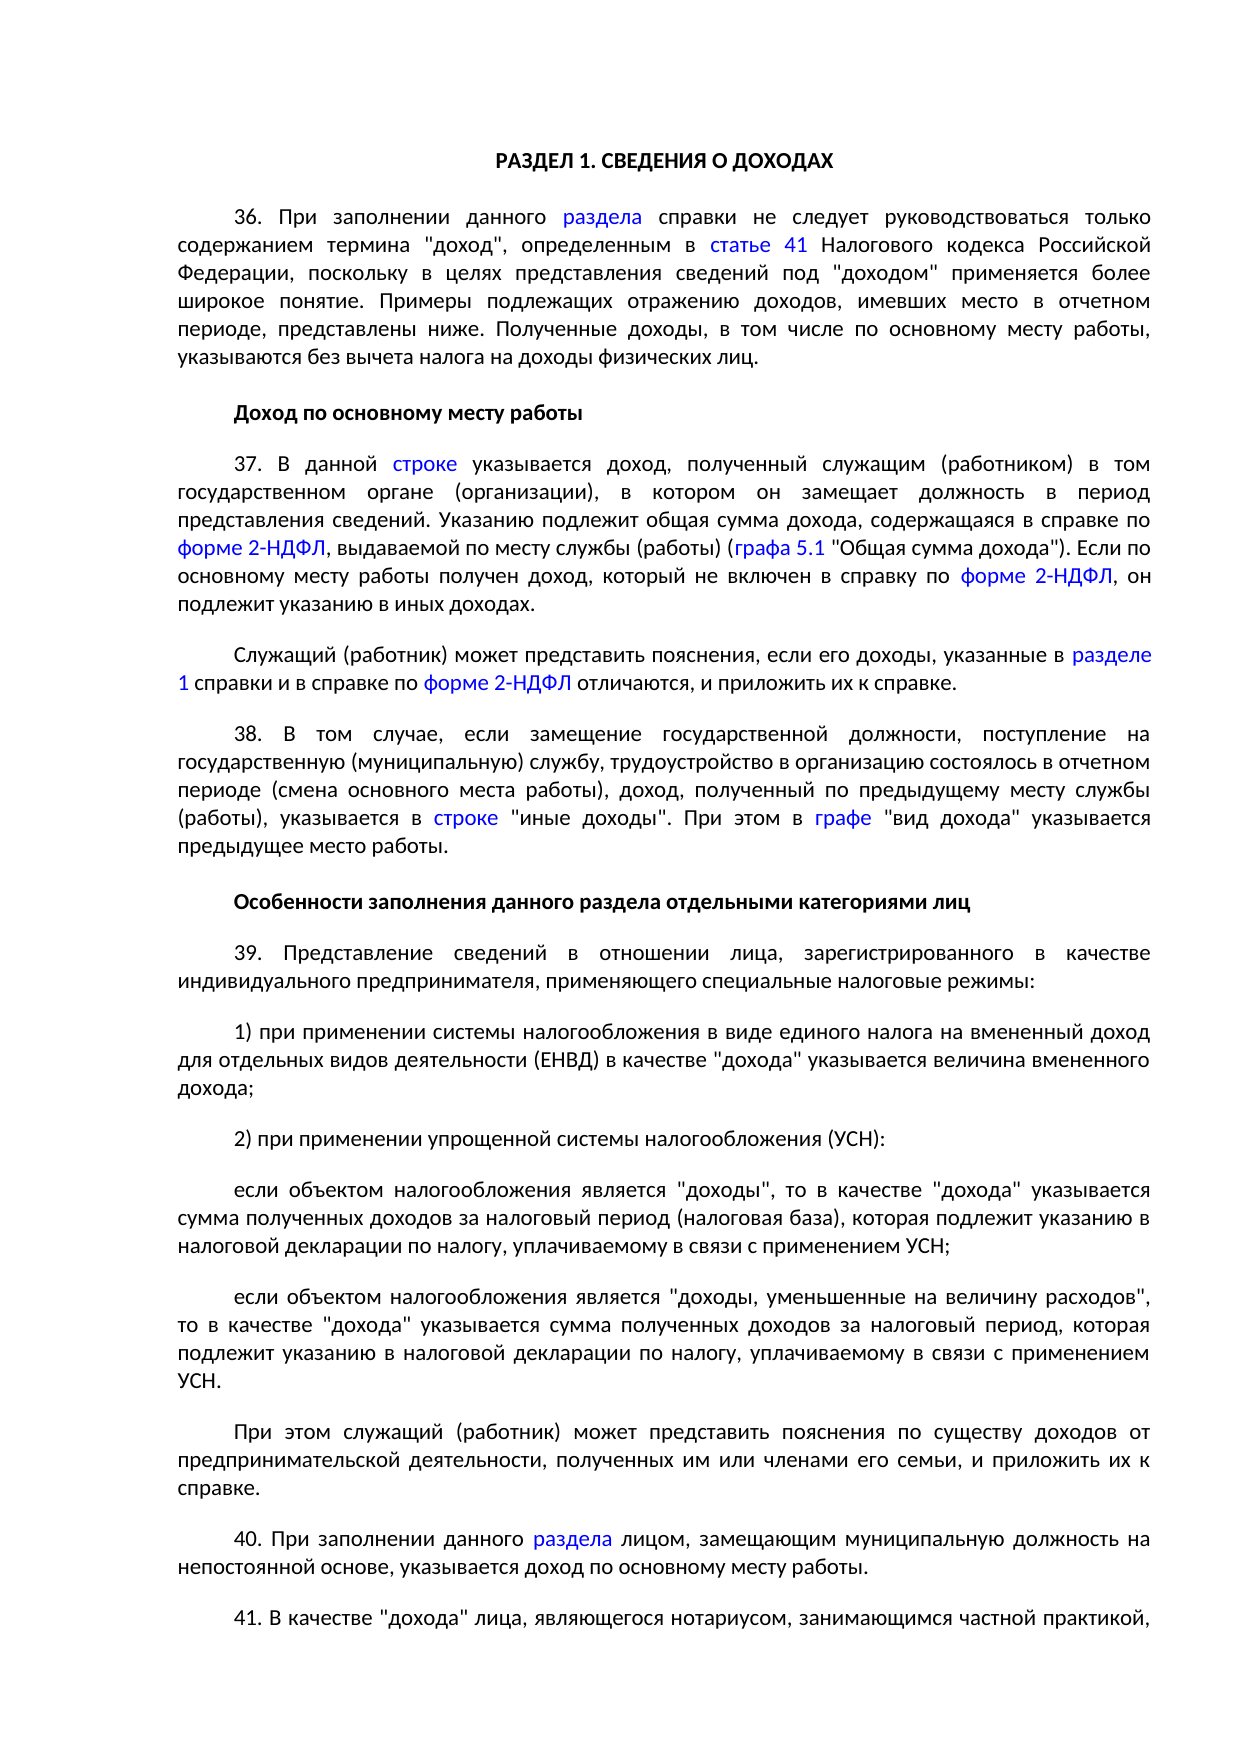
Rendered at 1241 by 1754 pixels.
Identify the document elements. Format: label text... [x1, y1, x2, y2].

text 39. Представление сведений в отношении лица, зарегистрированного в качестве индивидуального предпринимателя, применяющего специальные налоговые режимы: [177, 938, 1152, 994]
text 37. В данной строке указывается доход, полученный служащим (работником) в том государственном органе (организации), в котором он замещает должность в период представления сведений. Указанию подлежит общая сумма дохода, содержащаяся в справке по форме 2-НДФЛ, выдаваемой по месту службы (работы) (графа 5.1 "Общая сумма дохода"). Если по основному месту работы получен доход, который не включен в справку по форме 2-НДФЛ, он подлежит указанию в иных доходах. [177, 449, 1152, 617]
text Служащий (работник) может представить пояснения, если его доходы, указанные в разделе 1 справки и в справке по форме 2-НДФЛ отличаются, и приложить их к справке. [177, 640, 1152, 696]
text 1) при применении системы налогообложения в виде единого налога на вмененный доход для отдельных видов деятельности (ЕНВД) в качестве "дохода" указывается величина вмененного дохода; [177, 1017, 1152, 1101]
text 38. В том случае, если замещение государственной должности, поступление на государственную (муниципальную) службу, трудоустройство в организацию состоялось в отчетном периоде (смена основного места работы), доход, полученный по предыдущему месту службы (работы), указывается в строке "иные доходы". При этом в графе "вид дохода" указывается предыдущее место работы. [177, 719, 1152, 859]
text если объектом налогообложения является "доходы, уменьшенные на величину расходов", то в качестве "дохода" указывается сумма полученных доходов за налоговый период, которая подлежит указанию в налоговой декларации по налогу, уплачиваемому в связи с применением УСН. [177, 1282, 1152, 1394]
text 40. При заполнении данного раздела лицом, замещающим муниципальную должность на непостоянной основе, указывается доход по основному месту работы. [177, 1524, 1152, 1580]
title Особенности заполнения данного раздела отдельными категориями лиц [177, 887, 1152, 915]
text При этом служащий (работник) может представить пояснения по существу доходов от предпринимательской деятельности, полученных им или членами его семьи, и приложить их к справке. [177, 1417, 1152, 1501]
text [177, 1603, 1152, 1631]
title РАЗДЕЛ 1. СВЕДЕНИЯ О ДОХОДАХ [177, 146, 1152, 174]
text 36. При заполнении данного раздела справки не следует руководствоваться только содержанием термина "доход", определенным в статье 41 Налогового кодекса Российской Федерации, поскольку в целях представления сведений под "доходом" применяется более широкое понятие. Примеры подлежащих отражению доходов, имевших место в отчетном периоде, представлены ниже. Полученные доходы, в том числе по основному месту работы, указываются без вычета налога на доходы физических лиц. [177, 202, 1152, 370]
text если объектом налогообложения является "доходы", то в качестве "дохода" указывается сумма полученных доходов за налоговый период (налоговая база), которая подлежит указанию в налоговой декларации по налогу, уплачиваемому в связи с применением УСН; [177, 1175, 1152, 1259]
title Доход по основному месту работы [177, 398, 1152, 426]
text 2) при применении упрощенной системы налогообложения (УСН): [177, 1124, 1152, 1152]
